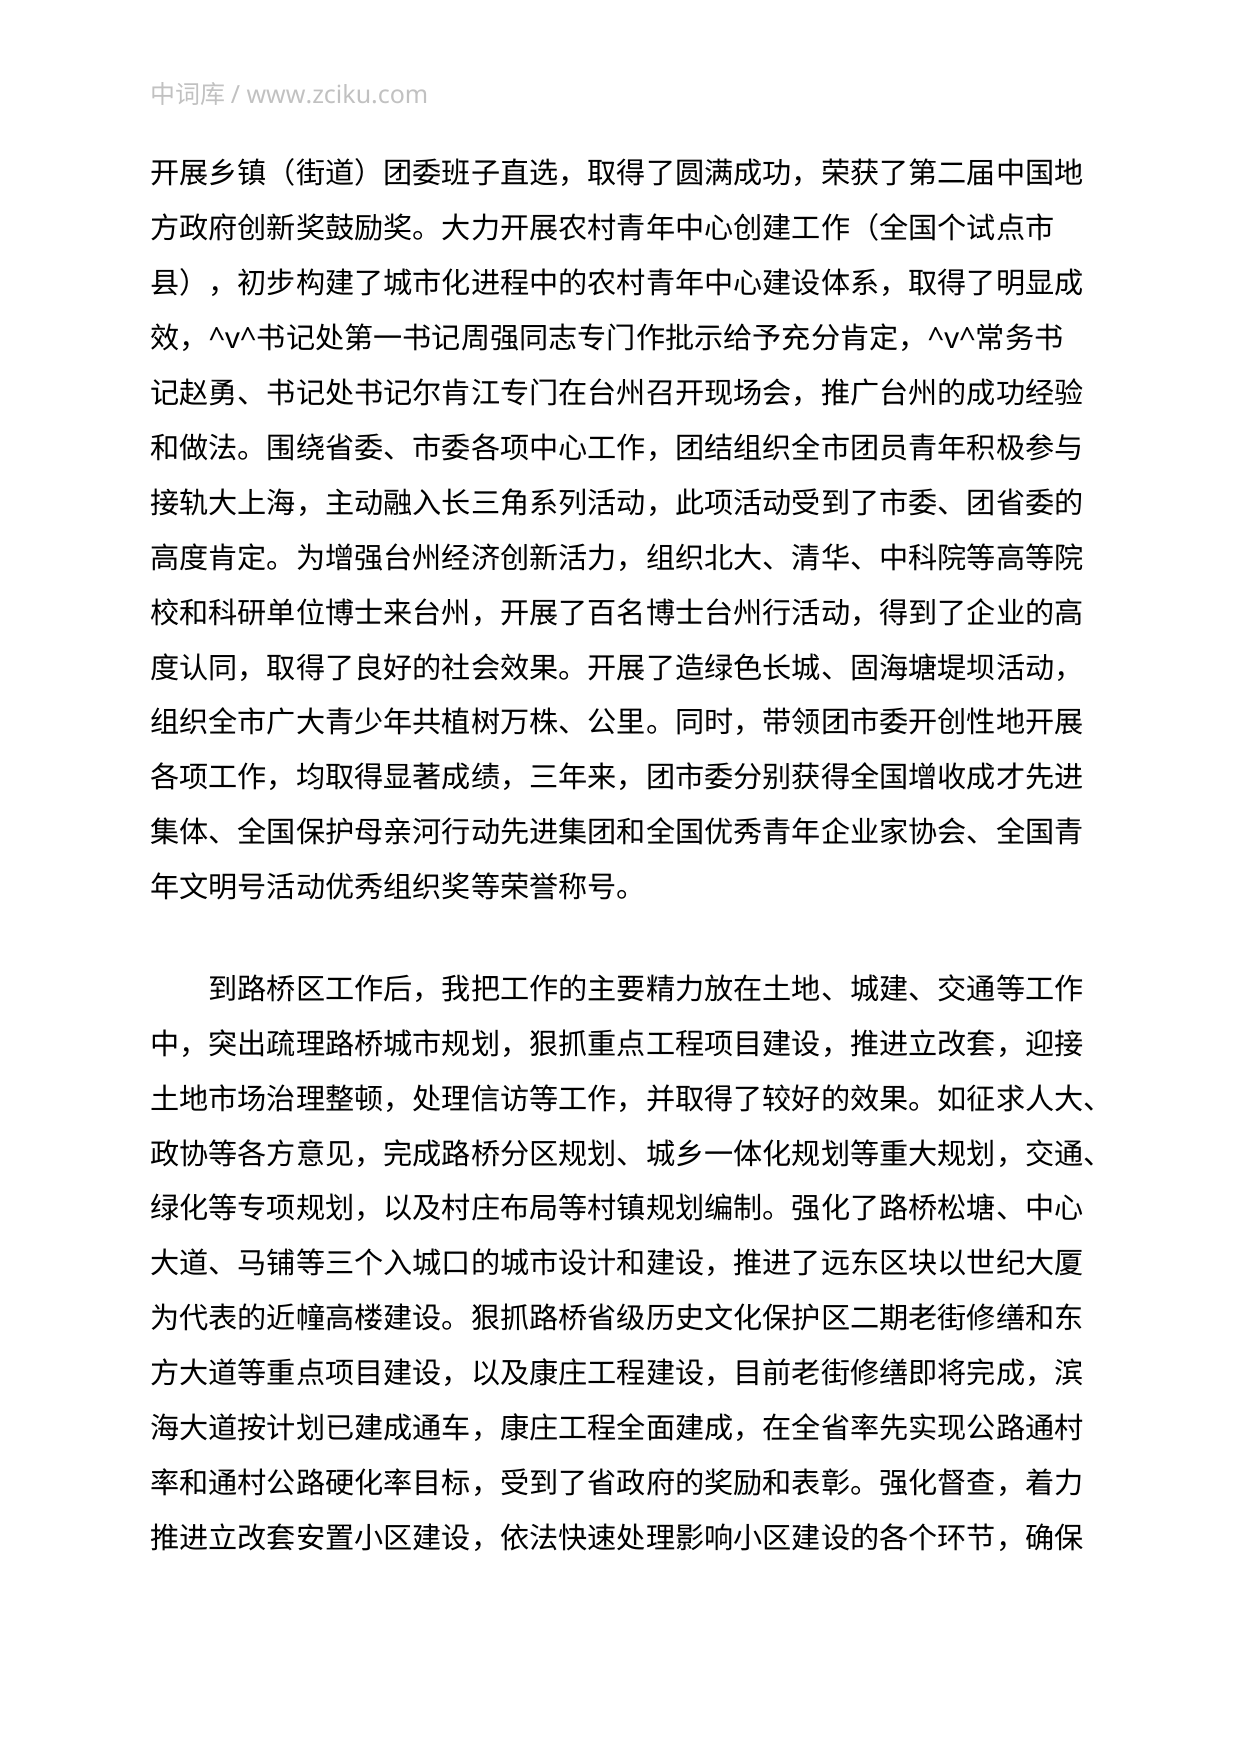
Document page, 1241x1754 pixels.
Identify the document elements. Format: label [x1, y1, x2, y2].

text [150, 966, 1090, 1557]
text [150, 150, 1090, 906]
